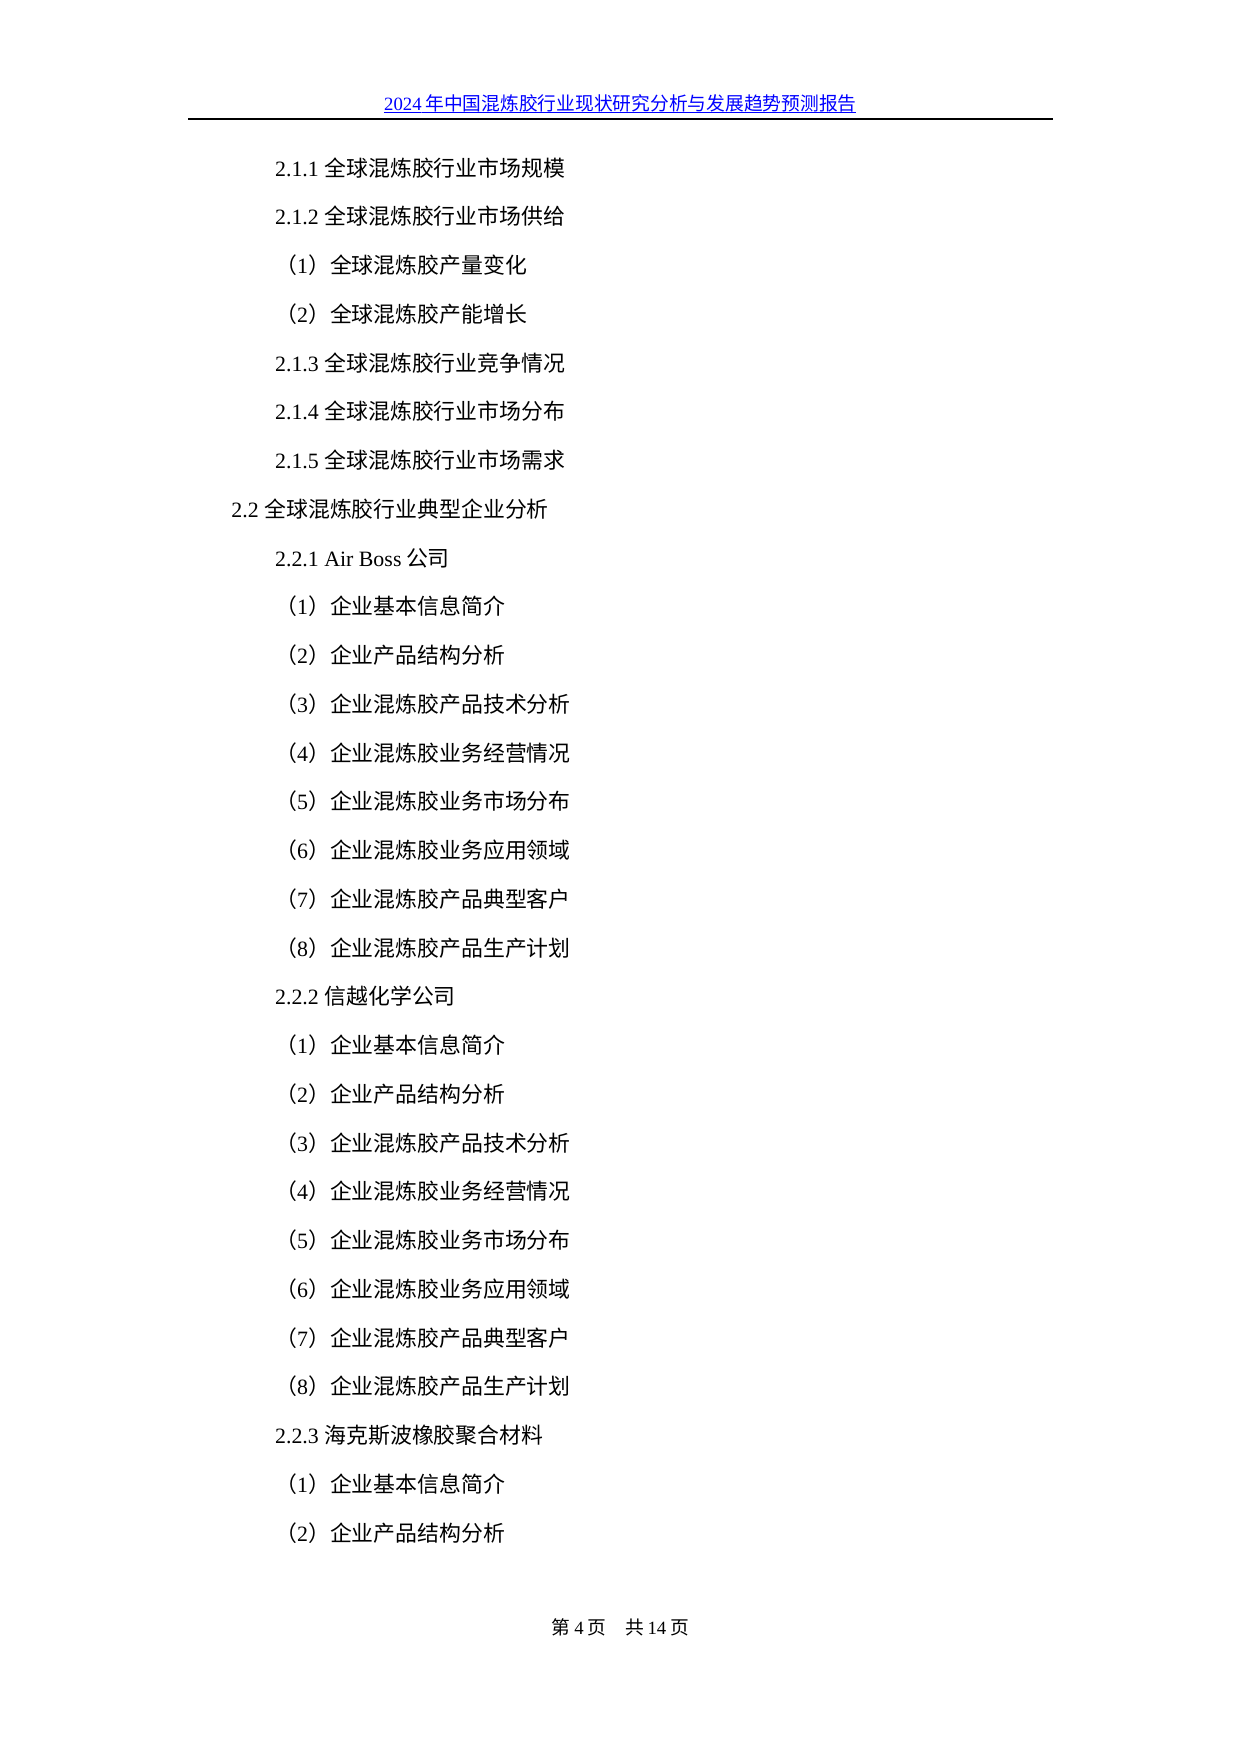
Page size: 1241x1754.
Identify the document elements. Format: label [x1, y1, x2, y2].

text [187, 150, 1053, 1548]
